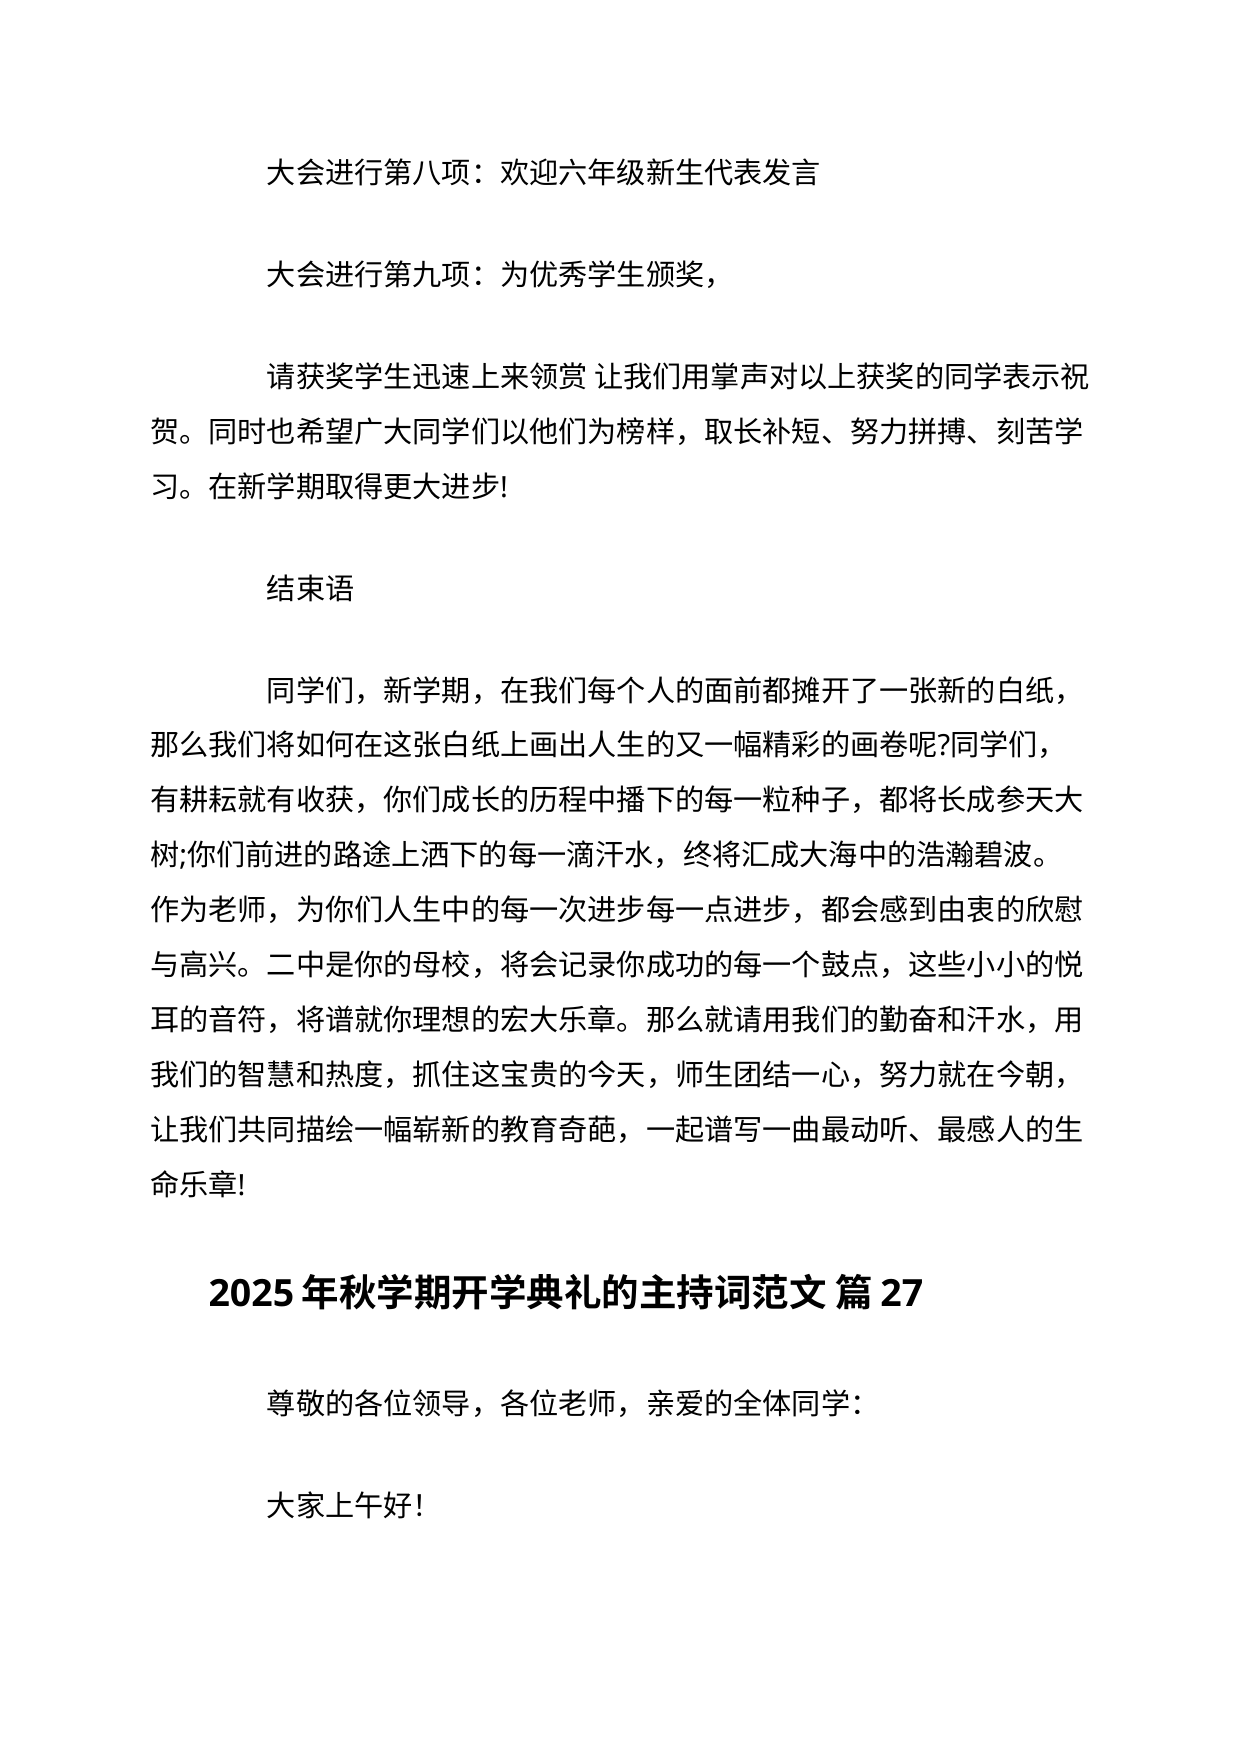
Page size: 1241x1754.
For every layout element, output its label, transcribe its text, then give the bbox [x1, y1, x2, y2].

text 结束语 [150, 565, 1090, 608]
text 大会进行第九项：为优秀学生颁奖， [150, 252, 1090, 294]
text 尊敬的各位领导，各位老师，亲爱的全体同学： [150, 1381, 1090, 1423]
text 大会进行第八项：欢迎六年级新生代表发言 [150, 150, 1090, 192]
text 请获奖学生迅速上来领赏 让我们用掌声对以上获奖的同学表示祝贺。同时也希望广大同学们以他们为榜样，取长补短、努力拼搏、刻苦学习。在新学期取得更大进步! [150, 353, 1090, 506]
text 2025年秋学期开学典礼的主持词范文 篇27 [150, 1263, 1090, 1318]
text 同学们，新学期，在我们每个人的面前都摊开了一张新的白纸，那么我们将如何在这张白纸上画出人生的又一幅精彩的画卷呢?同学们，有耕耘就有收获，你们成长的历程中播下的每一粒种子，都将长成参天大树;你们前进的路途上洒下的每一滴汗水，终将汇成大海中的浩瀚碧波。作为老师，为你们人生中的每一次进步每一点进步，都会感到由衷的欣慰与高兴。二中是你的母校，将会记录你成功的每一个鼓点，这些小小的悦耳的音符，将谱就你理想的宏大乐章。那么就请用我们的勤奋和汗水，用我们的智慧和热度，抓住这宝贵的今天，师生团结一心，努力就在今朝，让我们共同描绘一幅崭新的教育奇葩，一起谱写一曲最动听、最感人的生命乐章! [150, 667, 1090, 1204]
text 大家上午好！ [150, 1483, 1090, 1525]
